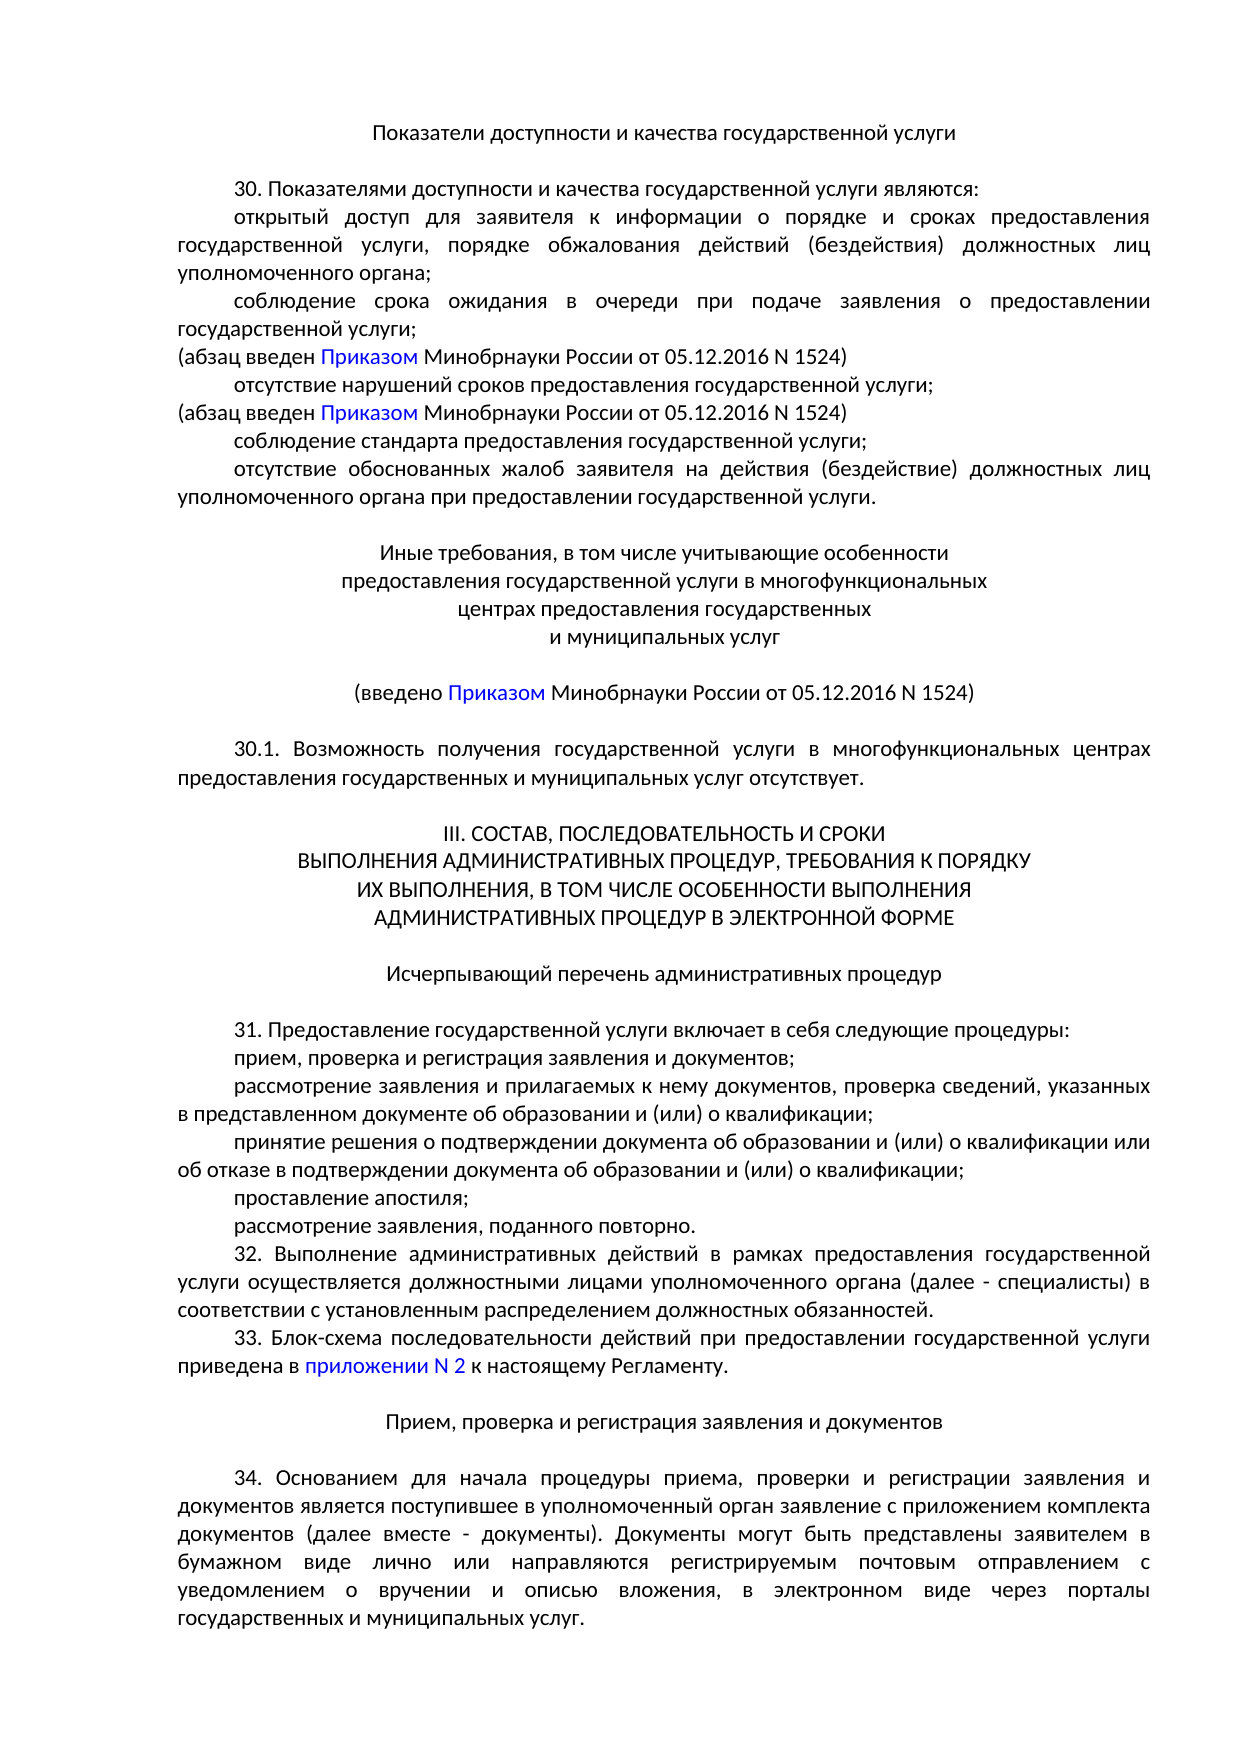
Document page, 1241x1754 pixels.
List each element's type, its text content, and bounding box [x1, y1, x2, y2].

text 33. Блок-схема последовательности действий при предоставлении государственной услуги приведена в приложении N 2 к настоящему Регламенту. [177, 1323, 1152, 1379]
text 30. Показателями доступности и качества государственной услуги являются: [177, 174, 1152, 202]
text соблюдение срока ожидания в очереди при подаче заявления о предоставлении государственной услуги; [177, 286, 1152, 342]
text (абзац введен Приказом Минобрнауки России от 05.12.2016 N 1524) [177, 342, 1152, 370]
text центрах предоставления государственных [177, 594, 1152, 622]
text Исчерпывающий перечень административных процедур [177, 959, 1152, 987]
text 32. Выполнение административных действий в рамках предоставления государственной услуги осуществляется должностными лицами уполномоченного органа (далее - специалисты) в соответствии с установленным распределением должностных обязанностей. [177, 1239, 1152, 1323]
text Прием, проверка и регистрация заявления и документов [177, 1407, 1152, 1435]
text 30.1. Возможность получения государственной услуги в многофункциональных центрах предоставления государственных и муниципальных услуг отсутствует. [177, 734, 1152, 791]
text 31. Предоставление государственной услуги включает в себя следующие процедуры: [177, 1015, 1152, 1043]
text 34. Основанием для начала процедуры приема, проверки и регистрации заявления и документов является поступившее в уполномоченный орган заявление с приложением комплекта документов (далее вместе - документы). Документы могут быть представлены заявителем в бумажном виде лично или направляются регистрируемым почтовым отправлением с уведомлением о вручении и описью вложения, в электронном виде через порталы государственных и муниципальных услуг. [177, 1463, 1152, 1631]
text (абзац введен Приказом Минобрнауки России от 05.12.2016 N 1524) [177, 398, 1152, 426]
text (введено Приказом Минобрнауки России от 05.12.2016 N 1524) [177, 678, 1152, 707]
text соблюдение стандарта предоставления государственной услуги; [177, 426, 1152, 454]
text предоставления государственной услуги в многофункциональных [177, 566, 1152, 594]
text Показатели доступности и качества государственной услуги [177, 118, 1152, 146]
text ВЫПОЛНЕНИЯ АДМИНИСТРАТИВНЫХ ПРОЦЕДУР, ТРЕБОВАНИЯ К ПОРЯДКУ [177, 847, 1152, 875]
text III. СОСТАВ, ПОСЛЕДОВАТЕЛЬНОСТЬ И СРОКИ [177, 819, 1152, 847]
text открытый доступ для заявителя к информации о порядке и сроках предоставления государственной услуги, порядке обжалования действий (бездействия) должностных лиц уполномоченного органа; [177, 202, 1152, 286]
text рассмотрение заявления, поданного повторно. [177, 1211, 1152, 1239]
text прием, проверка и регистрация заявления и документов; [177, 1043, 1152, 1071]
text принятие решения о подтверждении документа об образовании и (или) о квалификации или об отказе в подтверждении документа об образовании и (или) о квалификации; [177, 1127, 1152, 1183]
text рассмотрение заявления и прилагаемых к нему документов, проверка сведений, указанных в представленном документе об образовании и (или) о квалификации; [177, 1071, 1152, 1127]
text Иные требования, в том числе учитывающие особенности [177, 538, 1152, 566]
text проставление апостиля; [177, 1183, 1152, 1211]
text АДМИНИСТРАТИВНЫХ ПРОЦЕДУР В ЭЛЕКТРОННОЙ ФОРМЕ [177, 903, 1152, 931]
text отсутствие нарушений сроков предоставления государственной услуги; [177, 370, 1152, 398]
text ИХ ВЫПОЛНЕНИЯ, В ТОМ ЧИСЛЕ ОСОБЕННОСТИ ВЫПОЛНЕНИЯ [177, 875, 1152, 903]
text отсутствие обоснованных жалоб заявителя на действия (бездействие) должностных лиц уполномоченного органа при предоставлении государственной услуги. [177, 454, 1152, 510]
text и муниципальных услуг [177, 622, 1152, 651]
